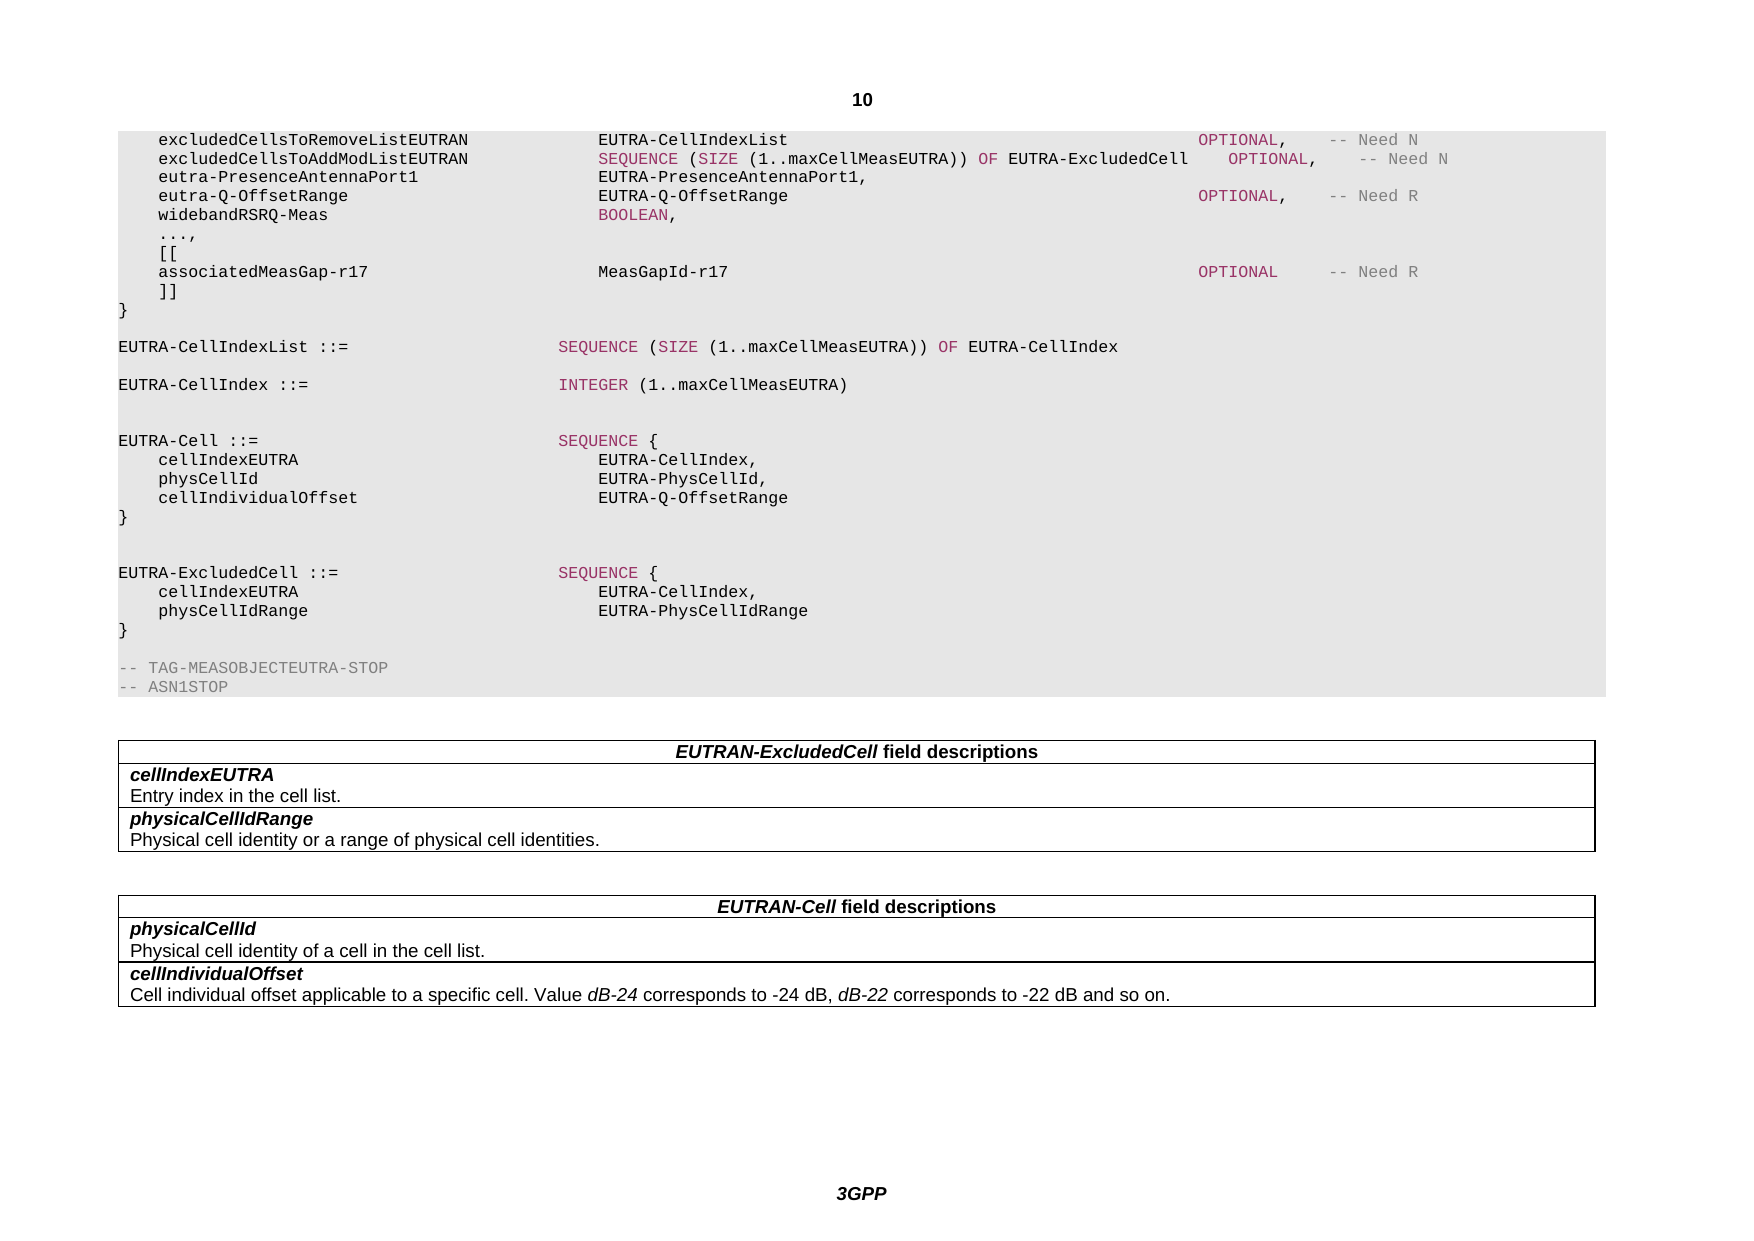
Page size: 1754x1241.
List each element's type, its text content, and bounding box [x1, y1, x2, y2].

text eutra-Q-OffsetRange EUTRA-Q-OffsetRange OPTIONAL, -- Need R [118, 188, 1606, 207]
text cellIndexEUTRA EUTRA-CellIndex, [118, 452, 1606, 471]
table_cell cellIndividualOffset Cell individual offset applicable to a specific cell. Value dB-24 corresponds to -24 dB, dB-22 corresponds to -22 dB and so on. [119, 963, 1594, 1006]
text ..., [118, 226, 1606, 244]
text [[ [118, 244, 1606, 263]
table_header EUTRAN-Cell field descriptions [119, 896, 1594, 917]
text associatedMeasGap-r17 MeasGapId-r17 OPTIONAL -- Need R [118, 263, 1606, 282]
text EUTRA-ExcludedCell ::= SEQUENCE { [118, 565, 1606, 584]
text excludedCellsToRemoveListEUTRAN EUTRA-CellIndexList OPTIONAL, -- Need N [118, 131, 1606, 150]
text } [118, 508, 1606, 527]
text -- ASN1STOP [118, 678, 1606, 697]
text EUTRA-CellIndex ::= INTEGER (1..maxCellMeasEUTRA) [118, 376, 1606, 395]
text -- TAG-MEASOBJECTEUTRA-STOP [118, 659, 1606, 678]
text physCellId EUTRA-PhysCellId, [118, 471, 1606, 489]
table_cell physicalCellIdRange Physical cell identity or a range of physical cell identities. [119, 808, 1594, 851]
text excludedCellsToAddModListEUTRAN SEQUENCE (SIZE (1..maxCellMeasEUTRA)) OF EUTRA-ExcludedCell OPTIONAL, -- Need N [118, 150, 1606, 169]
table_cell physicalCellId Physical cell identity of a cell in the cell list. [119, 918, 1594, 961]
table_header EUTRAN-ExcludedCell field descriptions [119, 741, 1594, 762]
text } [118, 301, 1606, 320]
text EUTRA-Cell ::= SEQUENCE { [118, 433, 1606, 452]
text physCellIdRange EUTRA-PhysCellIdRange [118, 603, 1606, 622]
text } [118, 622, 1606, 640]
text EUTRA-CellIndexList ::= SEQUENCE (SIZE (1..maxCellMeasEUTRA)) OF EUTRA-CellIndex [118, 339, 1606, 358]
text ]] [118, 282, 1606, 301]
text cellIndexEUTRA EUTRA-CellIndex, [118, 584, 1606, 603]
text widebandRSRQ-Meas BOOLEAN, [118, 207, 1606, 226]
table_cell cellIndexEUTRA Entry index in the cell list. [119, 764, 1594, 807]
text cellIndividualOffset EUTRA-Q-OffsetRange [118, 489, 1606, 508]
text eutra-PresenceAntennaPort1 EUTRA-PresenceAntennaPort1, [118, 169, 1606, 188]
